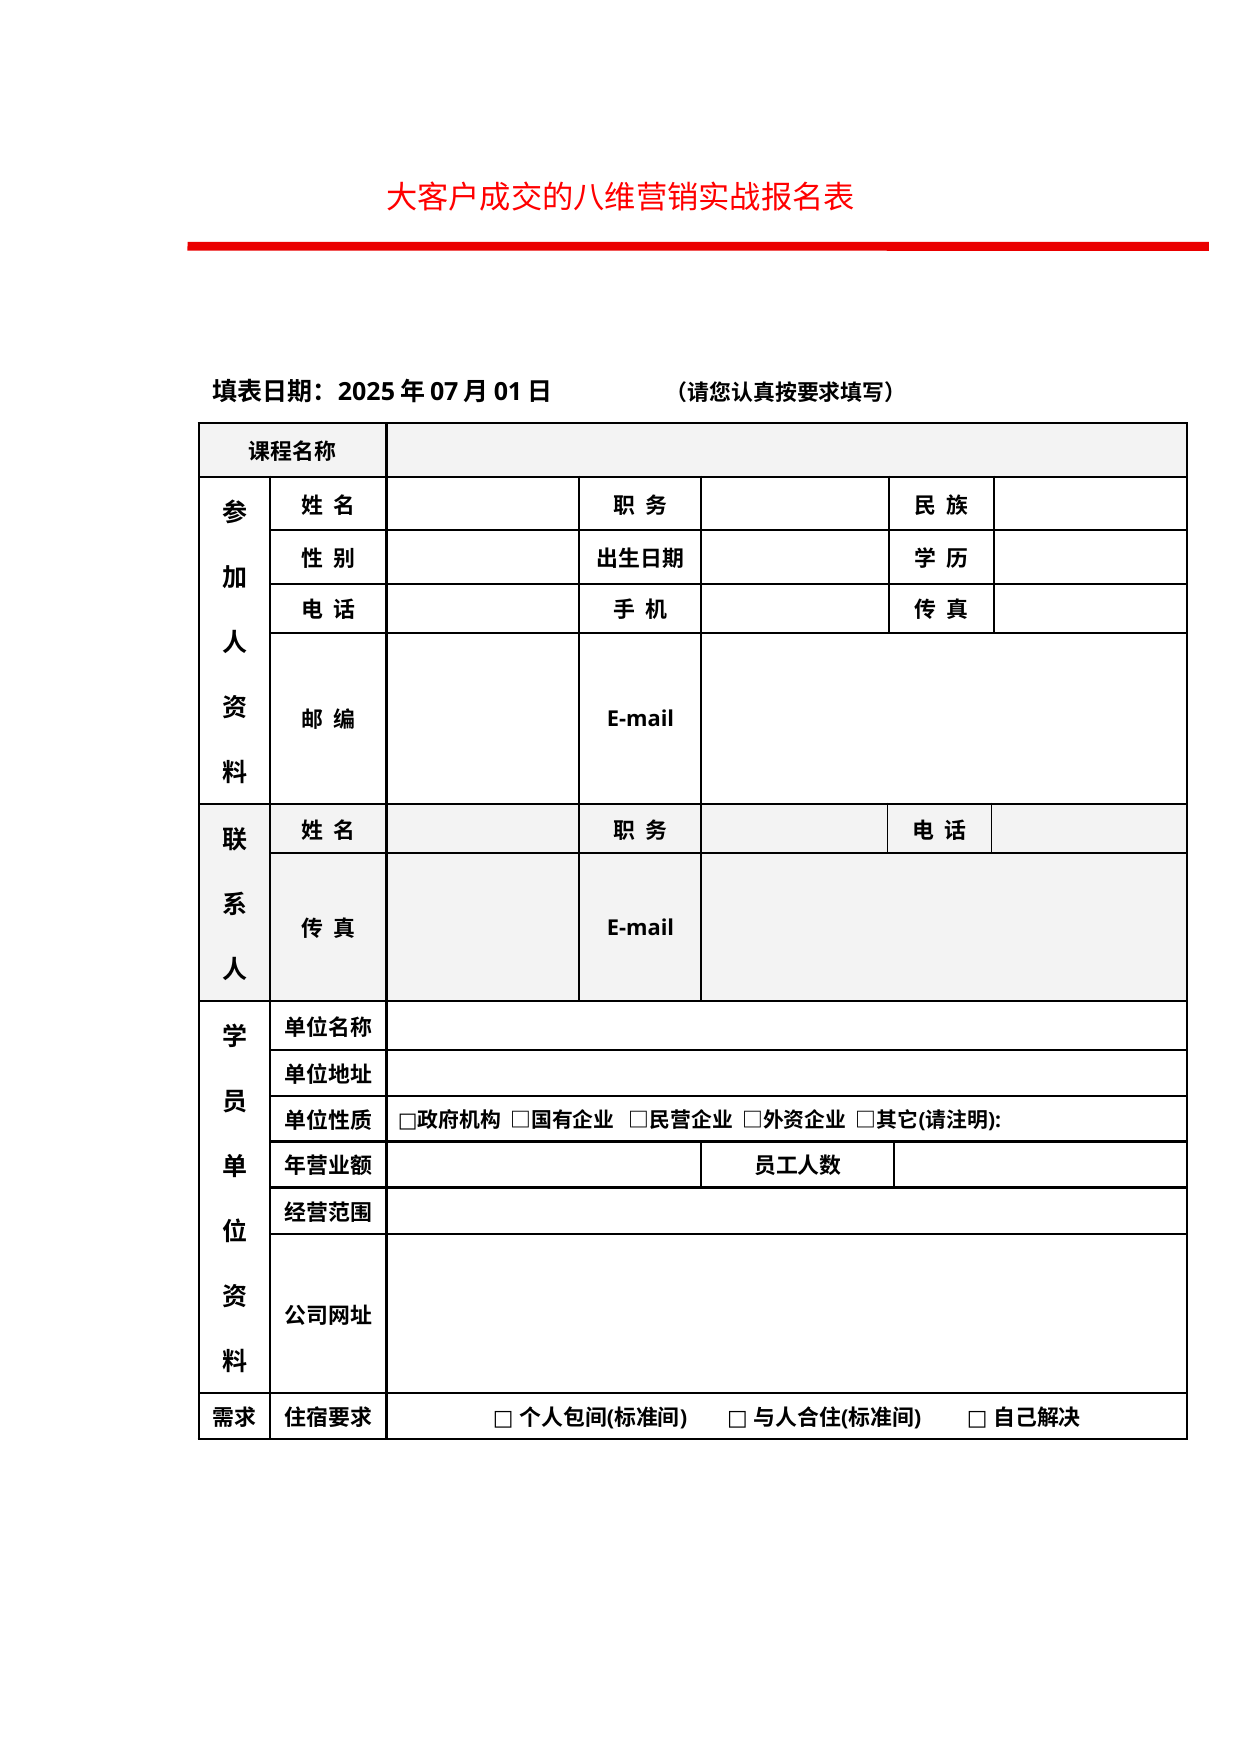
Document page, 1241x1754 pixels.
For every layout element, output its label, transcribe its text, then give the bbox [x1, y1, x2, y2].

table_cell [895, 1143, 1186, 1186]
table_cell 单位性质 [271, 1097, 385, 1140]
table_cell 出生日期 [580, 531, 700, 582]
table_cell 联 系 人 [200, 805, 269, 1000]
table_cell 传 真 [271, 854, 385, 1000]
table_cell 参加人资料 [200, 478, 269, 803]
table_cell E-mail [580, 634, 700, 803]
table_cell [388, 1235, 1186, 1392]
table_cell 性 别 [271, 531, 385, 582]
table_cell [992, 805, 1186, 852]
table_cell 邮 编 [271, 634, 385, 803]
table_cell 学 历 [890, 531, 993, 582]
table_cell 姓 名 [271, 805, 385, 852]
table_cell 手 机 [580, 585, 700, 632]
table_cell 年营业额 [271, 1143, 385, 1186]
table_cell 电 话 [271, 585, 385, 632]
table_cell [388, 854, 578, 1000]
table_cell [702, 585, 888, 632]
text 大客户成交的八维营销实战报名表 [187, 162, 1053, 227]
table_cell 民 族 [890, 478, 993, 529]
table_cell 传 真 [890, 585, 993, 632]
table_cell 单位地址 [271, 1051, 385, 1095]
table_cell [388, 531, 578, 582]
table_header [388, 424, 1186, 476]
text 填表日期：2025年07月01日 （请您认真按要求填写） [187, 357, 1053, 422]
table_cell [702, 634, 1186, 803]
table_cell [995, 531, 1186, 582]
table_cell [388, 634, 578, 803]
table_cell 职 务 [580, 805, 700, 852]
table_cell [995, 585, 1186, 632]
table_cell [388, 1051, 1186, 1095]
table_cell [995, 478, 1186, 529]
table_cell 经营范围 [271, 1189, 385, 1233]
table_cell [388, 1189, 1186, 1233]
table_cell [702, 805, 887, 852]
table_cell 需求 [200, 1394, 269, 1438]
table_cell [702, 531, 888, 582]
table_cell 员工人数 [702, 1143, 893, 1186]
table_cell [388, 805, 578, 852]
table_cell [388, 585, 578, 632]
table_cell 姓 名 [271, 478, 385, 529]
table_cell [388, 1002, 1186, 1049]
table_cell 公司网址 [271, 1235, 385, 1392]
table_cell □ 个人包间(标准间) □ 与人合住(标准间) □ 自己解决 [388, 1394, 1186, 1438]
table_cell [702, 854, 1186, 1000]
table_cell □政府机构 □国有企业 □民营企业 □外资企业 □其它(请注明): [388, 1097, 1186, 1140]
table_cell 住宿要求 [271, 1394, 385, 1438]
table_cell 职 务 [580, 478, 700, 529]
table_cell [702, 478, 888, 529]
table_cell [388, 1143, 700, 1186]
table_cell E-mail [580, 854, 700, 1000]
table_cell 学 员 单 位 资 料 [200, 1002, 269, 1392]
table_cell 单位名称 [271, 1002, 385, 1049]
table_cell [388, 478, 578, 529]
table_cell 电 话 [888, 805, 991, 852]
table_header 课程名称 [200, 424, 385, 476]
